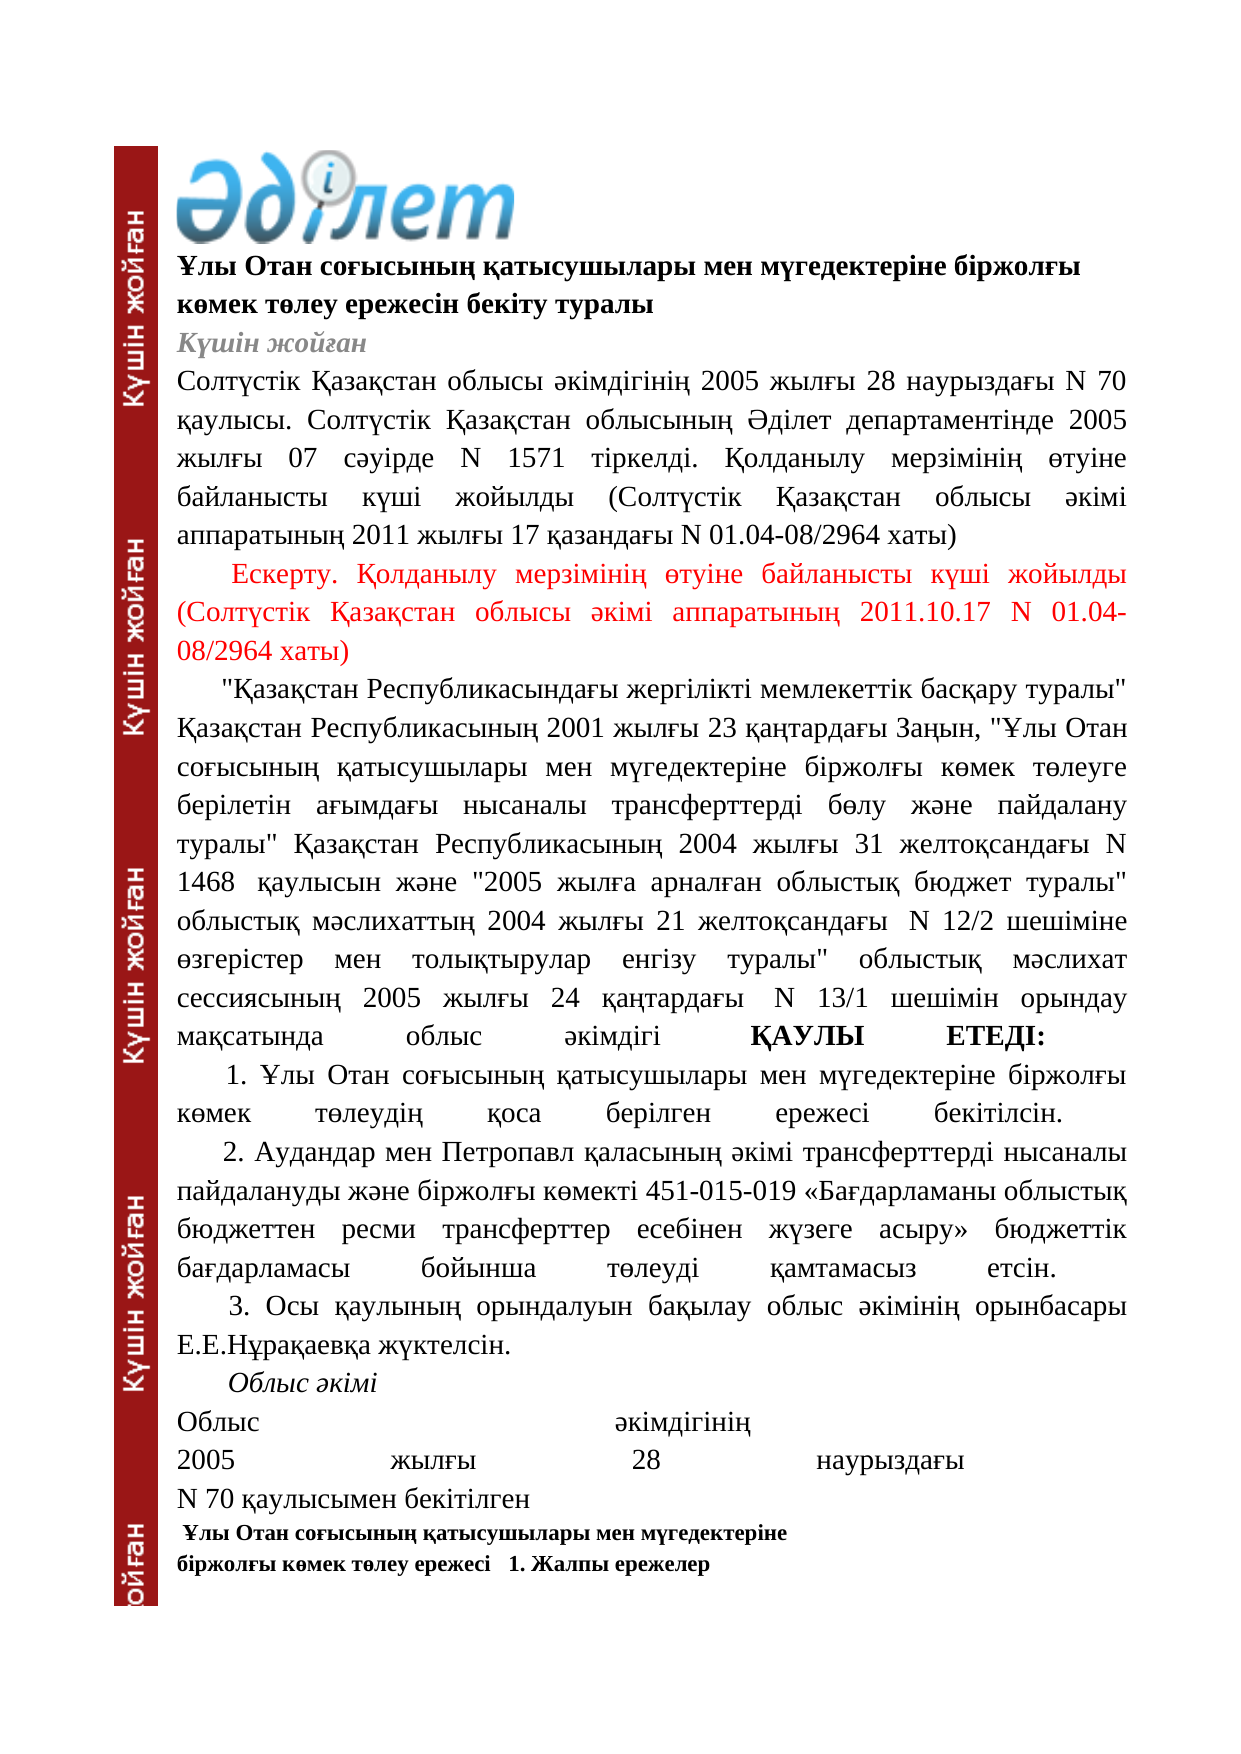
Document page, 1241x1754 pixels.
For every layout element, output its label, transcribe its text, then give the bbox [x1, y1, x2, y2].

text Солтүстік Қазақстан облысы әкімдігінің 2005 жылғы 28 наурыздағы N 70 қаулысы. Солтүстік Қазақстан облысының Әділет департаментінде 2005 жылғы 07 сәуірде N 1571 тіркелді. Қолданылу мерзімінің өтуіне байланысты күші жойылды (Солтүстік Қазақстан облысы әкімі аппаратының 2011 жылғы 17 қазандағы N 01.04-08/2964 хаты) [112, 363, 1128, 551]
picture [114, 1514, 158, 1519]
text Ұлы Отан соғысының қатысушылары мен мүгедектерiне бiржолғы көмек төлеу ережесi 1. Жалпы ережелер [112, 1519, 1128, 1576]
text Күшін жойған [112, 325, 1128, 358]
picture [176, 150, 515, 244]
picture [114, 1576, 158, 1606]
text Облыс әкiмi [112, 1365, 1128, 1399]
picture [114, 320, 158, 325]
text Ескерту. Қолданылу мерзімінің өтуіне байланысты күші жойылды (Солтүстік Қазақстан облысы әкімі аппаратының 2011.10.17 N 01.04-08/2964 хаты) [112, 556, 1128, 667]
picture [114, 1360, 158, 1365]
picture [114, 551, 158, 556]
picture [114, 146, 158, 248]
text "Қазақстан Республикасындағы жергiлiктi мемлекеттiк басқару туралы" Қазақстан Республикасының 2001 жылғы 23 қаңтардағы Заңын, "Ұлы Отан соғысының қатысушылары мен мүгедектерiне бiржолғы көмек төлеуге берiлетiн ағымдағы нысаналы трансферттердi бөлу және пайдалану туралы" Қазақстан Республикасының 2004 жылғы 31 желтоқсандағы N 1468 қаулысын және "2005 жылға арналған облыстық бюджет туралы" облыстық мәслихаттың 2004 жылғы 21 желтоқсандағы N 12/2 шешiмiне өзгерiстер мен толықтырулар енгiзу туралы" облыстық мәслихат сессиясының 2005 жылғы 24 қаңтардағы N 13/1 шешiмiн орындау мақсатында облыс әкiмдiгi ҚАУЛЫ ЕТЕДІ: 1. Ұлы Отан соғысының қатысушылары мен мүгедектерiне бiржолғы көмек төлеудiң қоса берiлген ережесi бекiтiлсiн. 2. Аудандар мен Петропавл қаласының әкiмi трансферттердi нысаналы пайдалануды және бiржолғы көмектi 451-015-019 «Бағдарламаны облыстық бюджеттен ресми трансферттер есебiнен жүзеге асыру» бюджеттiк бағдарламасы бойынша төлеудi қамтамасыз етсiн. 3. Осы қаулының орындалуын бақылау облыс әкiмiнiң орынбасары Е.Е.Нұрақаевқа жүктелсiн. [112, 672, 1128, 1360]
text Ұлы Отан соғысының қатысушылары мен мүгедектерiне бiржолғы көмек төлеу ережесiн бекiту туралы [112, 248, 1128, 320]
picture [114, 667, 158, 672]
text Облыс әкiмдiгiнiң 2005 жылғы 28 наурыздағы N 70 қаулысымен бекiтiлген [112, 1404, 1128, 1514]
picture [114, 358, 158, 363]
picture [114, 1399, 158, 1404]
